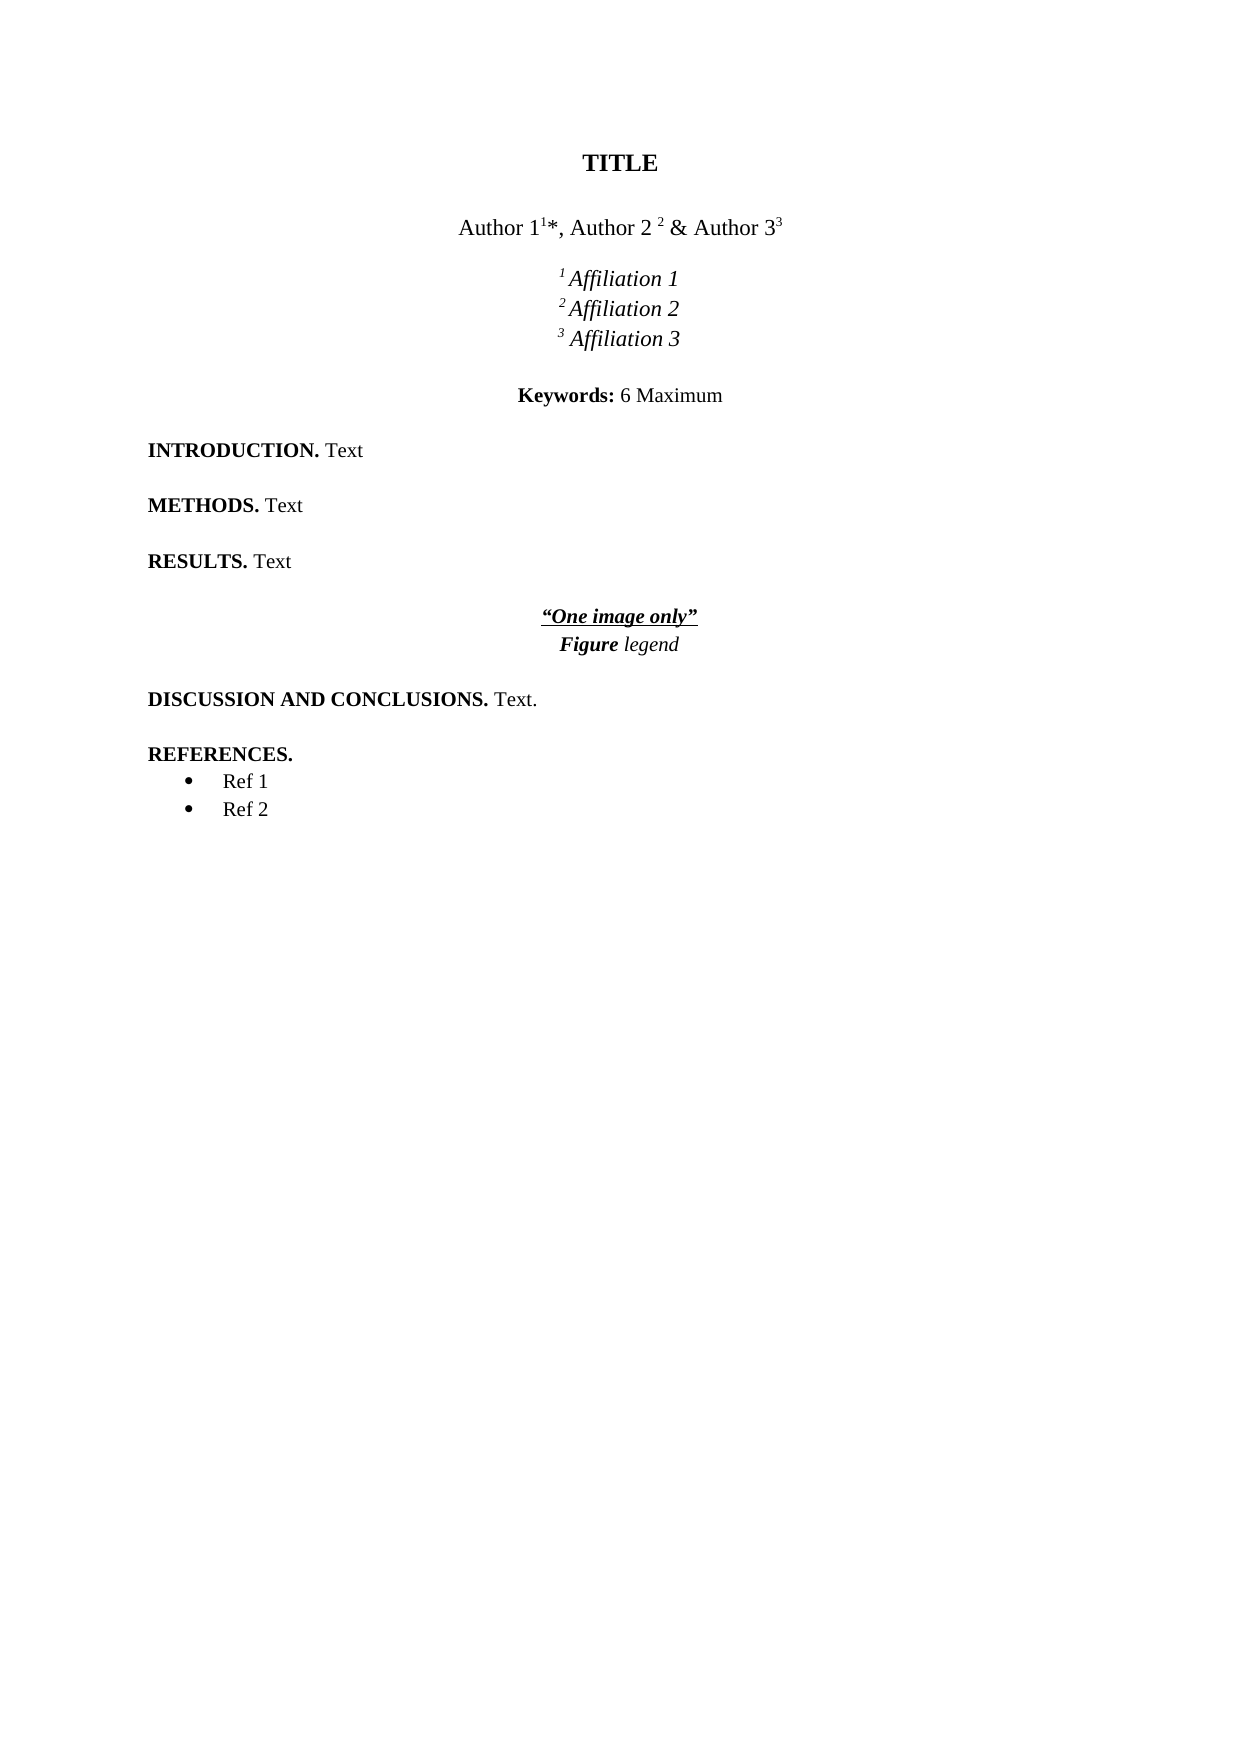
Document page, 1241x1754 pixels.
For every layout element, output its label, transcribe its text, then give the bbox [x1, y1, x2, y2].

text “One image only” [148, 604, 1092, 628]
text 3 Affiliation 3 [148, 325, 1092, 352]
text TITLE [148, 148, 1092, 176]
list Ref 2 [185, 797, 1092, 821]
text 2 Affiliation 2 [148, 295, 1092, 321]
text Figure legend [148, 631, 1092, 656]
list Ref 1 [185, 769, 1092, 793]
text METHODS. Text [148, 493, 1092, 517]
text DISCUSSION AND CONCLUSIONS. Text. [148, 687, 1092, 711]
text Author 11*, Author 2 2 & Author 33 [148, 214, 1092, 240]
text RESULTS. Text [148, 549, 1092, 573]
text INTRODUCTION. Text [148, 438, 1092, 462]
text 1 Affiliation 1 [148, 265, 1092, 291]
text REFERENCES. [148, 742, 1092, 766]
text Keywords: 6 Maximum [148, 383, 1092, 407]
